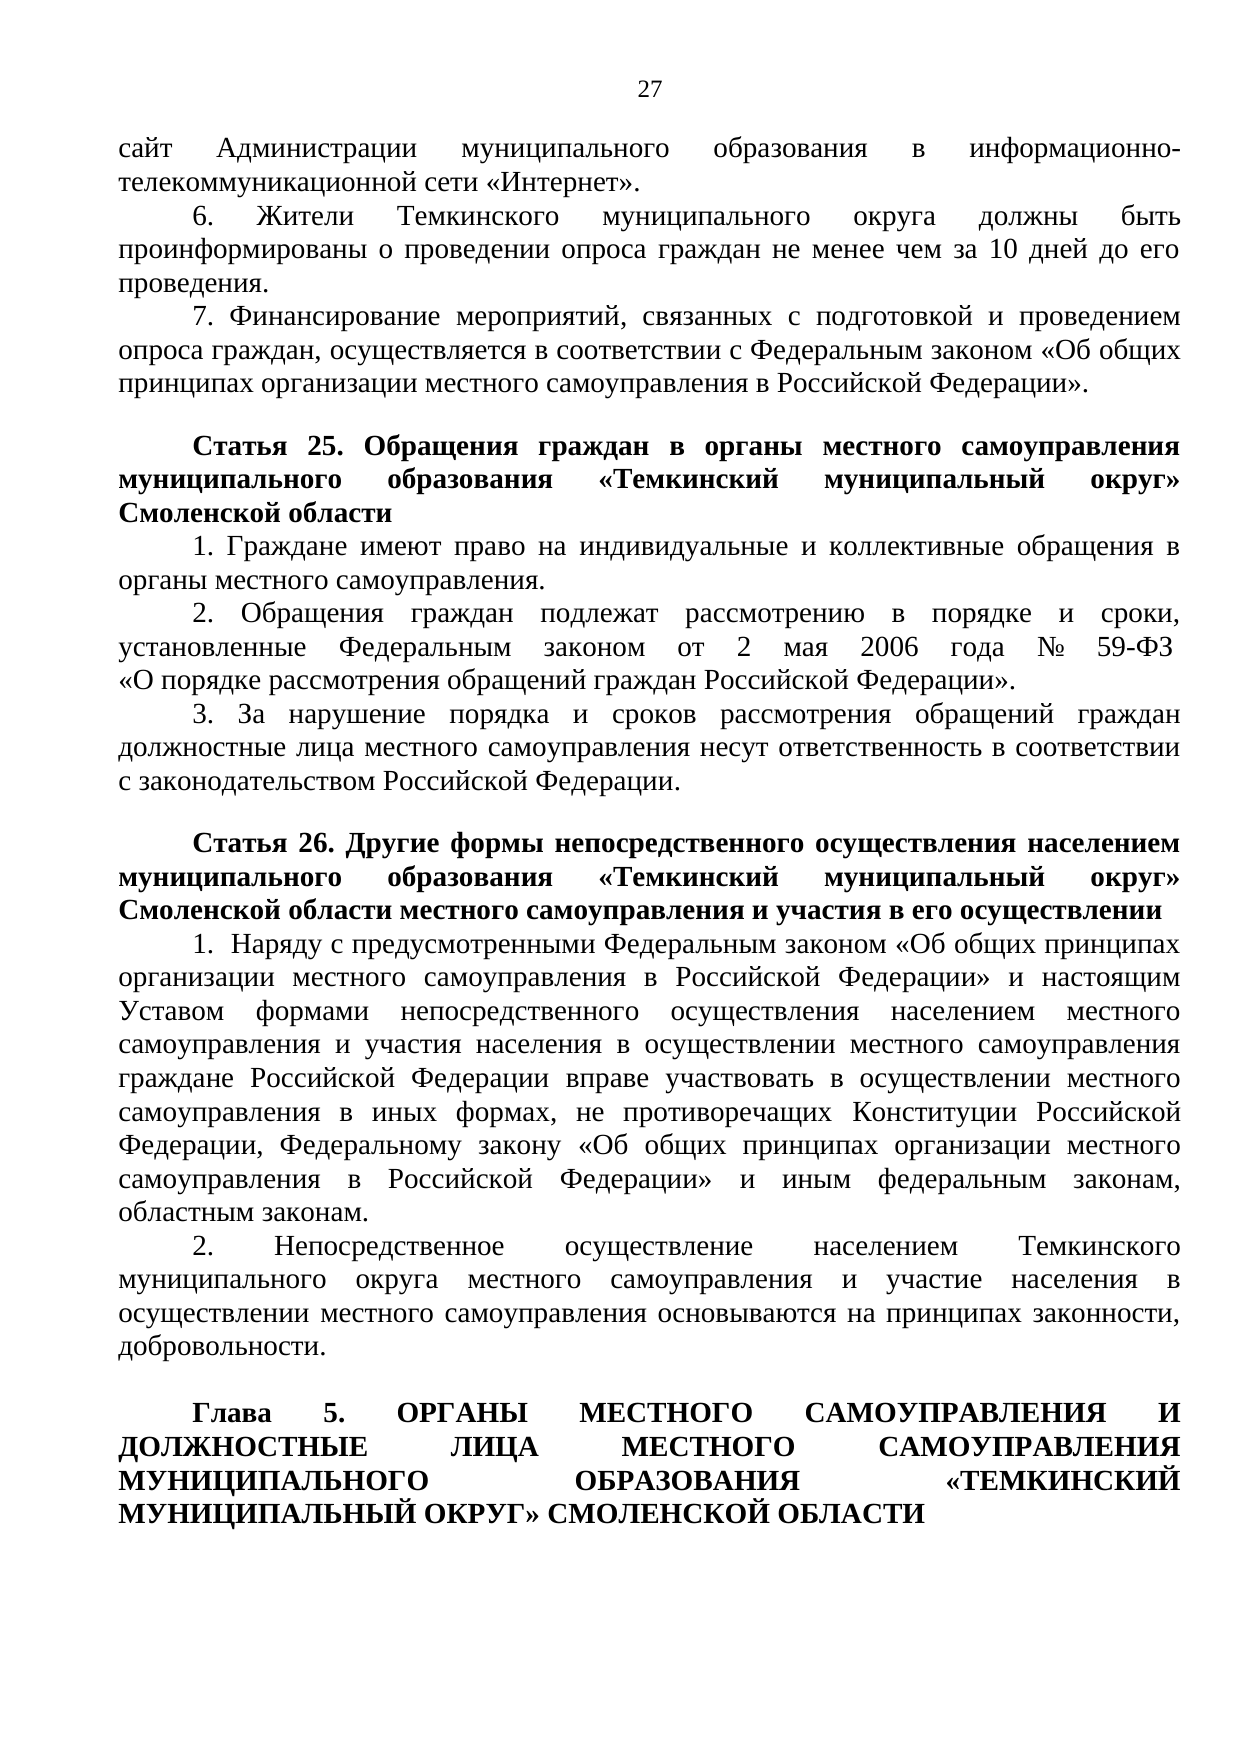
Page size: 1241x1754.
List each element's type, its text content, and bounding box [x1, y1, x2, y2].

text Глава 5. ОРГАНЫ МЕСТНОГО САМОУПРАВЛЕНИЯ И ДОЛЖНОСТНЫЕ ЛИЦА МЕСТНОГО САМОУПРАВЛЕНИЯ МУНИЦИПАЛЬНОГО ОБРАЗОВАНИЯ «ТЕМКИНСКИЙ МУНИЦИПАЛЬНЫЙ ОКРУГ» СМОЛЕНСКОЙ ОБЛАСТИ [118, 1396, 1181, 1530]
text Статья 25. Обращения граждан в органы местного самоуправления муниципального образования «Темкинский муниципальный округ» Смоленской области [118, 428, 1181, 528]
text 1. Наряду с предусмотренными Федеральным законом «Об общих принципах организации местного самоуправления в Российской Федерации» и настоящим Уставом формами непосредственного осуществления населением местного самоуправления и участия населения в осуществлении местного самоуправления граждане Российской Федерации вправе участвовать в осуществлении местного самоуправления в иных формах, не противоречащих Конституции Российской Федерации, Федеральному закону «Об общих принципах организации местного самоуправления в Российской Федерации» и иным федеральным законам, областным законам. [118, 926, 1181, 1228]
text 7. Финансирование мероприятий, связанных с подготовкой и проведением опроса граждан, осуществляется в соответствии с Федеральным законом «Об общих принципах организации местного самоуправления в Российской Федерации». [118, 298, 1181, 399]
text Статья 26. Другие формы непосредственного осуществления населением муниципального образования «Темкинский муниципальный округ» Смоленской области местного самоуправления и участия в его осуществлении [118, 825, 1181, 926]
text 2. Непосредственное осуществление населением Темкинского муниципального округа местного самоуправления и участие населения в осуществлении местного самоуправления основываются на принципах законности, добровольности. [118, 1228, 1181, 1362]
text 3. За нарушение порядка и сроков рассмотрения обращений граждан должностные лица местного самоуправления несут ответственность в соответствии с законодательством Российской Федерации. [118, 696, 1181, 797]
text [118, 131, 1181, 198]
text 2. Обращения граждан подлежат рассмотрению в порядке и сроки, установленные Федеральным законом от 2 мая 2006 года № 59-ФЗ «О порядке рассмотрения обращений граждан Российской Федерации». [118, 595, 1181, 696]
text 6. Жители Темкинского муниципального округа должны быть проинформированы о проведении опроса граждан не менее чем за 10 дней до его проведения. [118, 198, 1181, 298]
text 1. Граждане имеют право на индивидуальные и коллективные обращения в органы местного самоуправления. [118, 528, 1181, 595]
